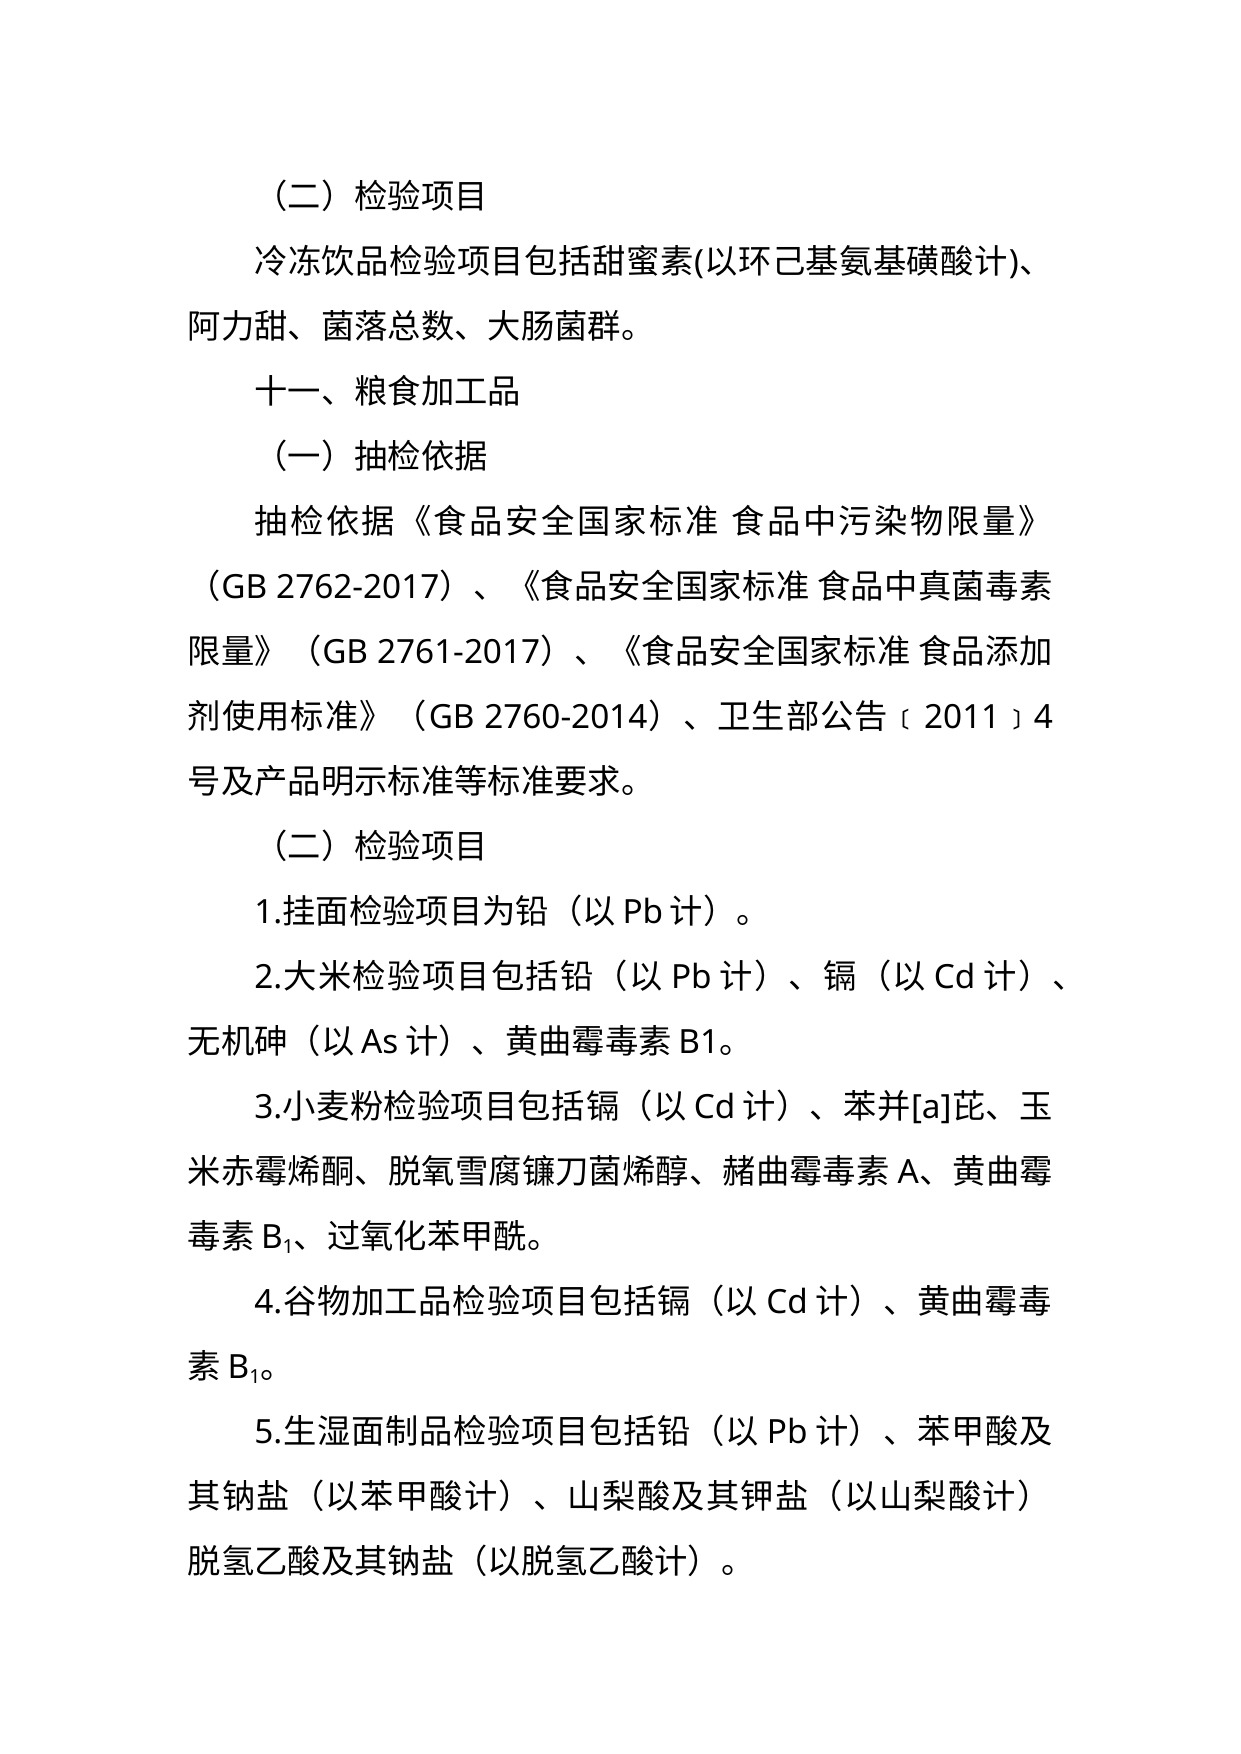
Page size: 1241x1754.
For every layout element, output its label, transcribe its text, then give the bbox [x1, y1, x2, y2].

text （二）检验项目 [187, 162, 1053, 227]
text （二）检验项目 [187, 812, 1053, 877]
list 4.谷物加工品检验项目包括镉（以Cd计）、黄曲霉毒素B1。 [187, 1267, 1053, 1397]
list （一）抽检依据 [187, 422, 1053, 487]
list 1.挂面检验项目为铅（以Pb计）。 [187, 877, 1053, 942]
list 十一、粮食加工品 [187, 357, 1053, 422]
list 2.大米检验项目包括铅（以Pb计）、镉（以Cd计）、无机砷（以As计）、黄曲霉毒素B1。 [187, 942, 1053, 1072]
list 冷冻饮品检验项目包括甜蜜素(以环己基氨基磺酸计)、阿力甜、菌落总数、大肠菌群。 [187, 227, 1053, 357]
list 抽检依据《食品安全国家标准 食品中污染物限量》（GB 2762-2017）、《食品安全国家标准 食品中真菌毒素限量》（GB 2761-2017）、《食品安全国家标准 食品添加剂使用标准》（GB 2760-2014）、卫生部公告﹝2011﹞4号及产品明示标准等标准要求。 [187, 487, 1053, 812]
list 3.小麦粉检验项目包括镉（以Cd计）、苯并[a]芘、玉米赤霉烯酮、脱氧雪腐镰刀菌烯醇、赭曲霉毒素A、黄曲霉毒素B1、过氧化苯甲酰。 [187, 1072, 1053, 1267]
list 5.生湿面制品检验项目包括铅（以Pb计）、苯甲酸及其钠盐（以苯甲酸计）、山梨酸及其钾盐（以山梨酸计）、脱氢乙酸及其钠盐（以脱氢乙酸计）。 [187, 1397, 1053, 1592]
